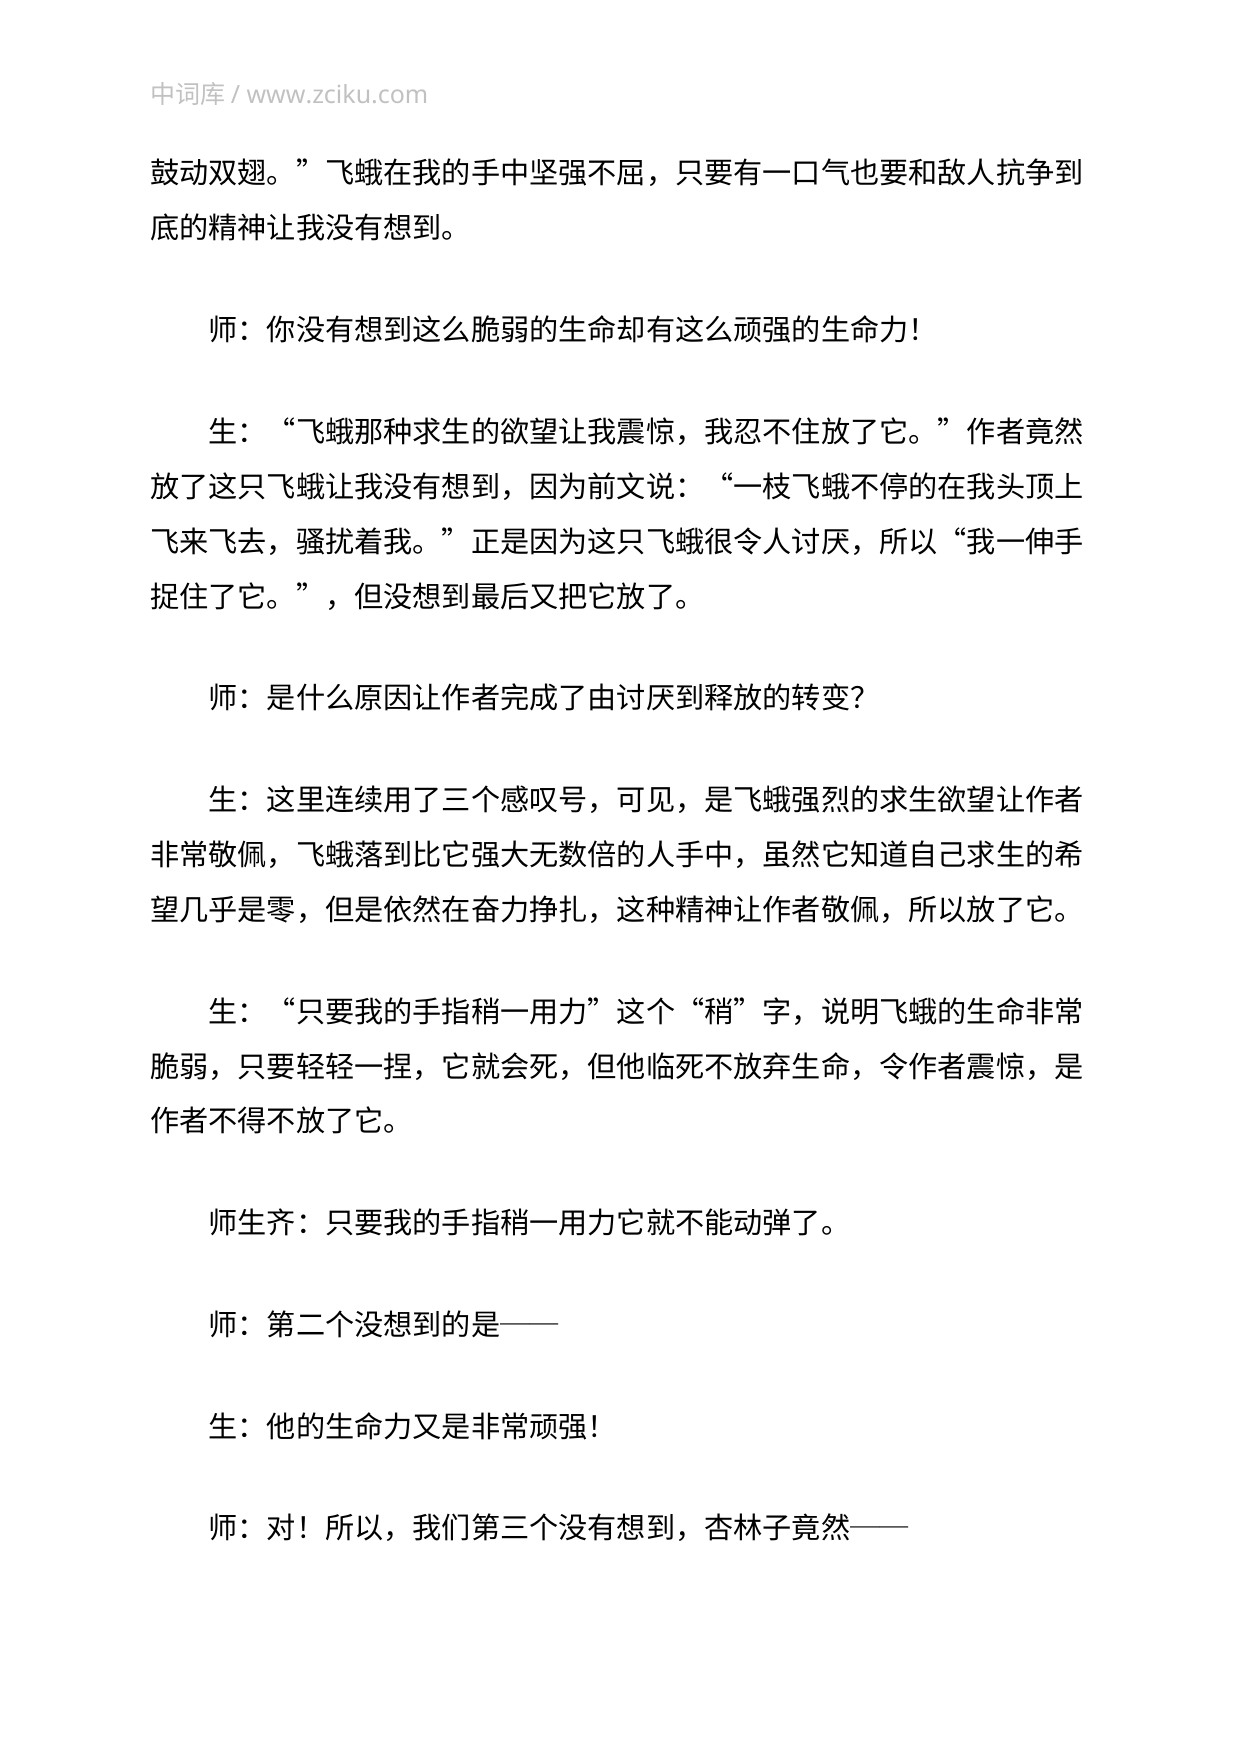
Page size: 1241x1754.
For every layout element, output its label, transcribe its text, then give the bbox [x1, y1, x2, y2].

text 师：对！所以，我们第三个没有想到，杏林子竟然── [150, 1505, 1090, 1547]
text 生：这里连续用了三个感叹号，可见，是飞蛾强烈的求生欲望让作者非常敬佩，飞蛾落到比它强大无数倍的人手中，虽然它知道自己求生的希望几乎是零，但是依然在奋力挣扎，这种精神让作者敬佩，所以放了它。 [150, 777, 1090, 929]
text 师：第二个没想到的是── [150, 1302, 1090, 1344]
text 生：他的生命力又是非常顽强！ [150, 1403, 1090, 1446]
text 生：“飞蛾那种求生的欲望让我震惊，我忍不住放了它。”作者竟然放了这只飞蛾让我没有想到，因为前文说：“一枝飞蛾不停的在我头顶上飞来飞去，骚扰着我。”正是因为这只飞蛾很令人讨厌，所以“我一伸手捉住了它。”，但没想到最后又把它放了。 [150, 408, 1090, 615]
text 生：“只要我的手指稍一用力”这个“稍”字，说明飞蛾的生命非常脆弱，只要轻轻一捏，它就会死，但他临死不放弃生命，令作者震惊，是作者不得不放了它。 [150, 988, 1090, 1140]
text 师生齐：只要我的手指稍一用力它就不能动弹了。 [150, 1200, 1090, 1242]
text 师：你没有想到这么脆弱的生命却有这么顽强的生命力！ [150, 307, 1090, 349]
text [150, 150, 1090, 247]
text 师：是什么原因让作者完成了由讨厌到释放的转变？ [150, 675, 1090, 717]
